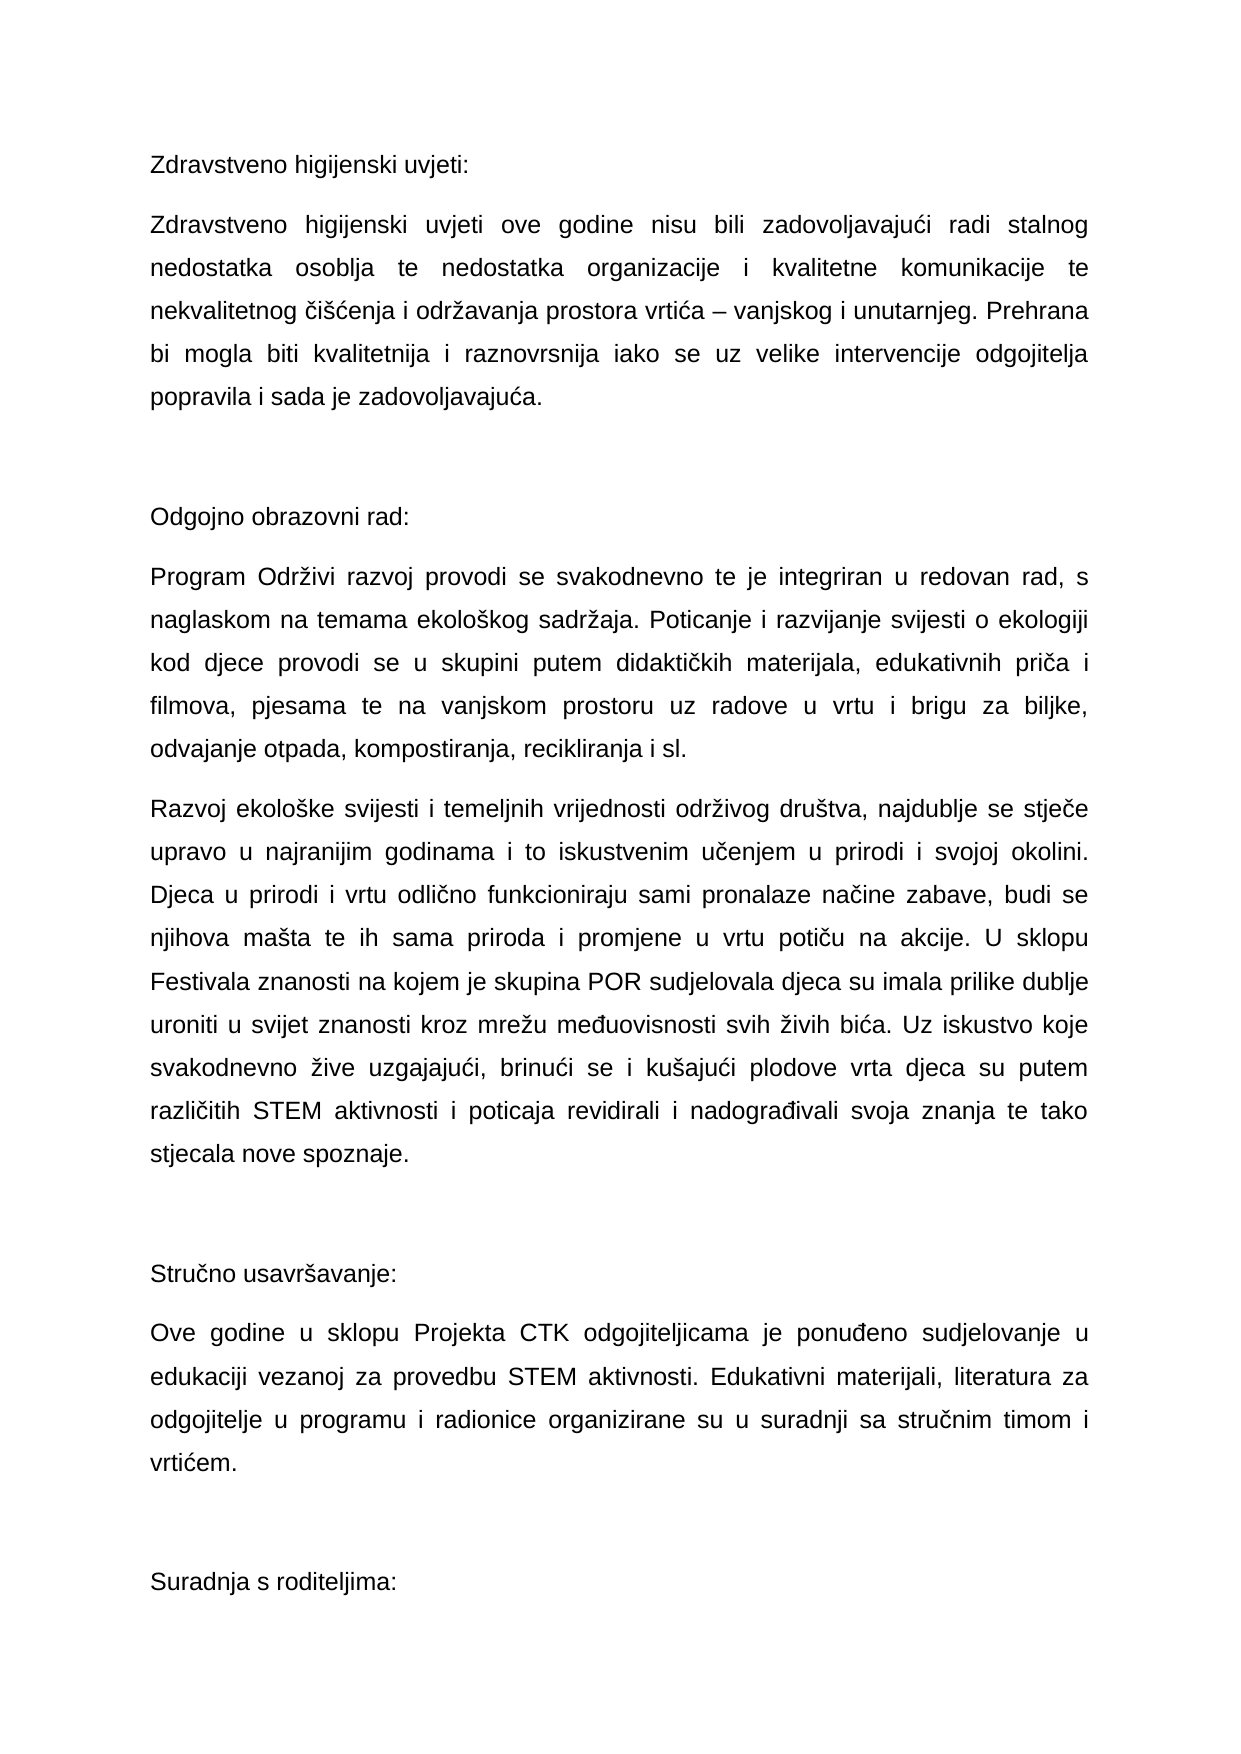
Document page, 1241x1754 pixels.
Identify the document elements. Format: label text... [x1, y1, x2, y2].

text Ove godine u sklopu Projekta CTK odgojiteljicama je ponuđeno sudjelovanje u edukaciji vezanoj za provedbu STEM aktivnosti. Edukativni materijali, literatura za odgojitelje u programu i radionice organizirane su u suradnji sa stručnim timom i vrtićem. [150, 1318, 1090, 1476]
text Zdravstveno higijenski uvjeti: [150, 150, 1090, 179]
text Stručno usavršavanje: [150, 1258, 1090, 1287]
text Odgojno obrazovni rad: [150, 502, 1090, 531]
text Zdravstveno higijenski uvjeti ove godine nisu bili zadovoljavajući radi stalnog nedostatka osoblja te nedostatka organizacije i kvalitetne komunikacije te nekvalitetnog čišćenja i održavanja prostora vrtića – vanjskog i unutarnjeg. Prehrana bi mogla biti kvalitetnija i raznovrsnija iako se uz velike intervencije odgojitelja popravila i sada je zadovoljavajuća. [150, 210, 1090, 411]
text Program Održivi razvoj provodi se svakodnevno te je integriran u redovan rad, s naglaskom na temama ekološkog sadržaja. Poticanje i razvijanje svijesti o ekologiji kod djece provodi se u skupini putem didaktičkih materijala, edukativnih priča i filmova, pjesama te na vanjskom prostoru uz radove u vrtu i brigu za biljke, odvajanje otpada, kompostiranja, recikliranja i sl. [150, 562, 1090, 763]
text Suradnja s roditeljima: [150, 1567, 1090, 1596]
text Razvoj ekološke svijesti i temeljnih vrijednosti održivog društva, najdublje se stječe upravo u najranijim godinama i to iskustvenim učenjem u prirodi i svojoj okolini. Djeca u prirodi i vrtu odlično funkcioniraju sami pronalaze načine zabave, budi se njihova mašta te ih sama priroda i promjene u vrtu potiču na akcije. U sklopu Festivala znanosti na kojem je skupina POR sudjelovala djeca su imala prilike dublje uroniti u svijet znanosti kroz mrežu međuovisnosti svih živih bića. Uz iskustvo koje svakodnevno žive uzgajajući, brinući se i kušajući plodove vrta djeca su putem različitih STEM aktivnosti i poticaja revidirali i nadograđivali svoja znanja te tako stjecala nove spoznaje. [150, 794, 1090, 1168]
